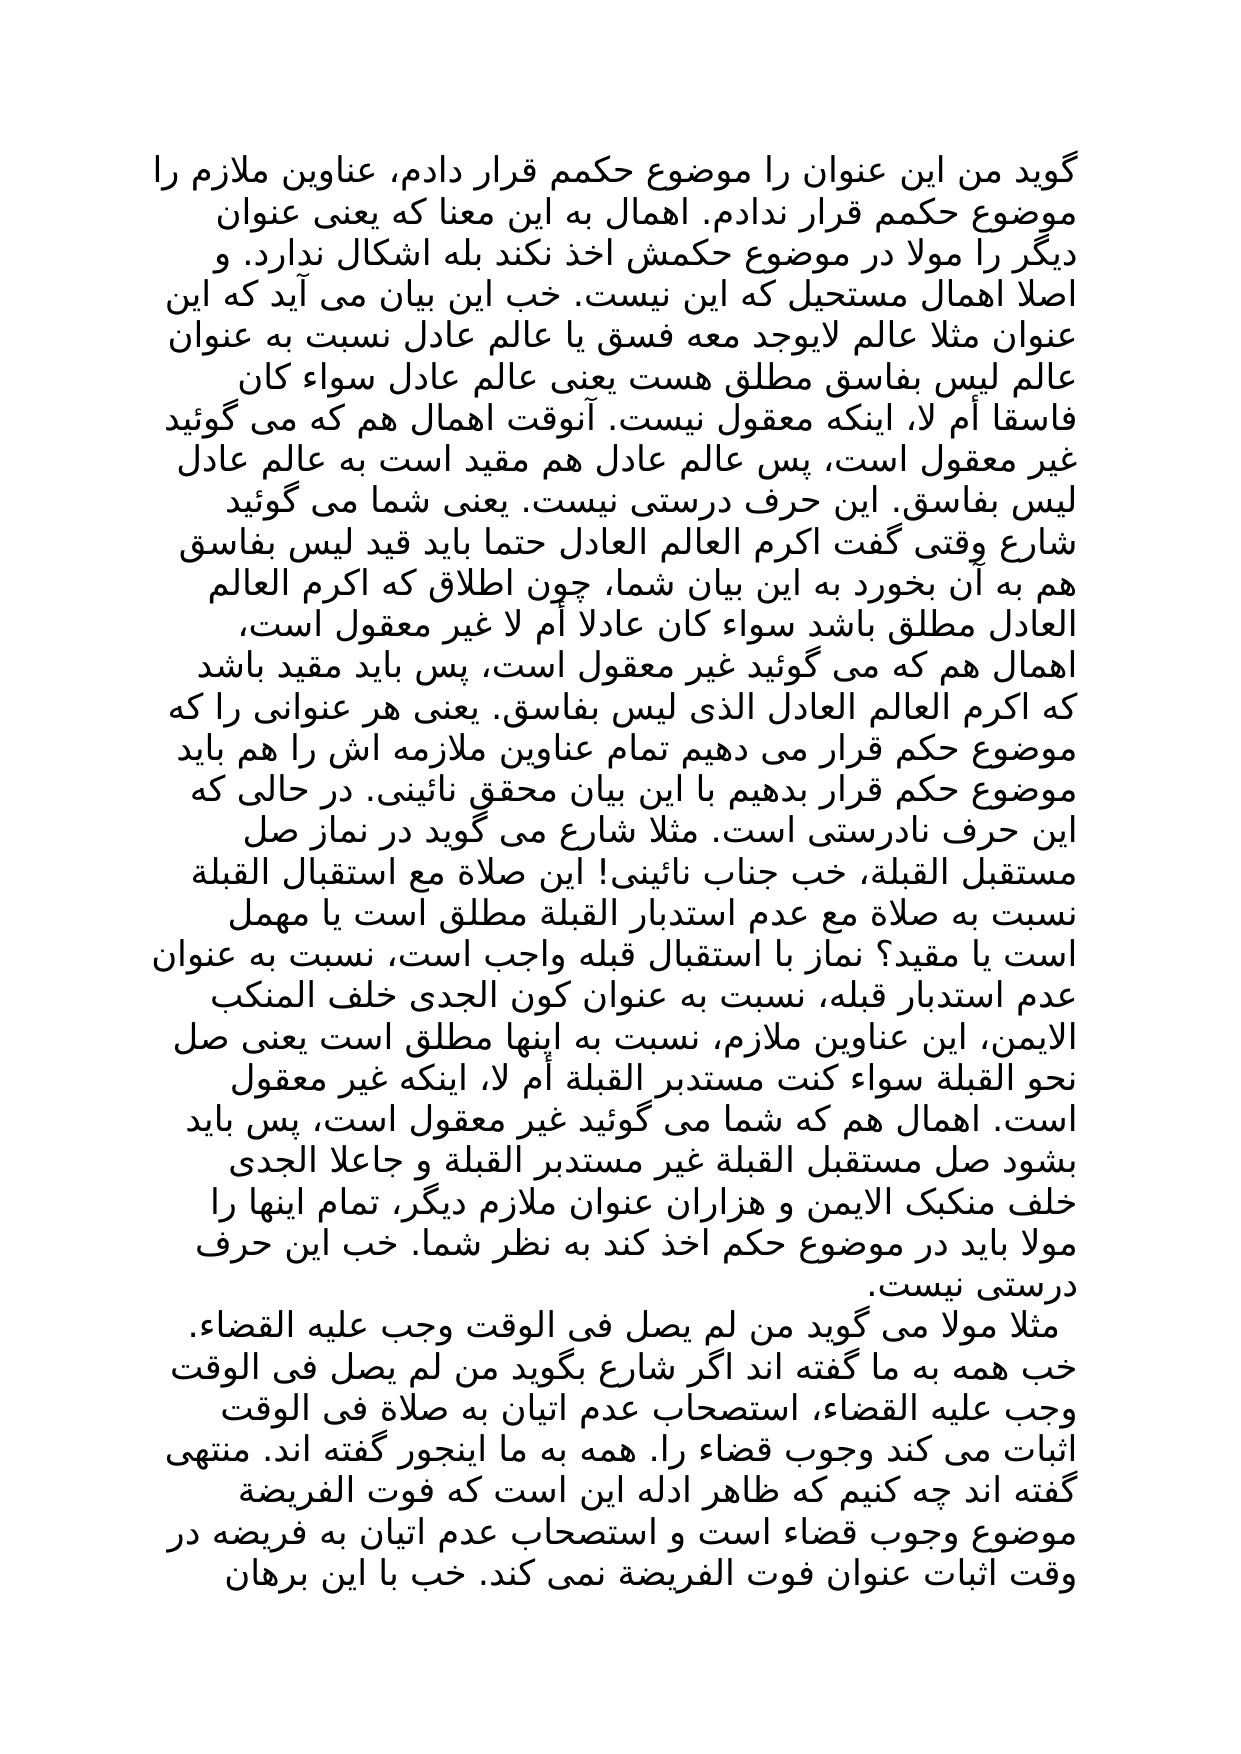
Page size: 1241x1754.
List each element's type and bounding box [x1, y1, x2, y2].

text [150, 150, 1078, 1305]
text [150, 1305, 1078, 1594]
